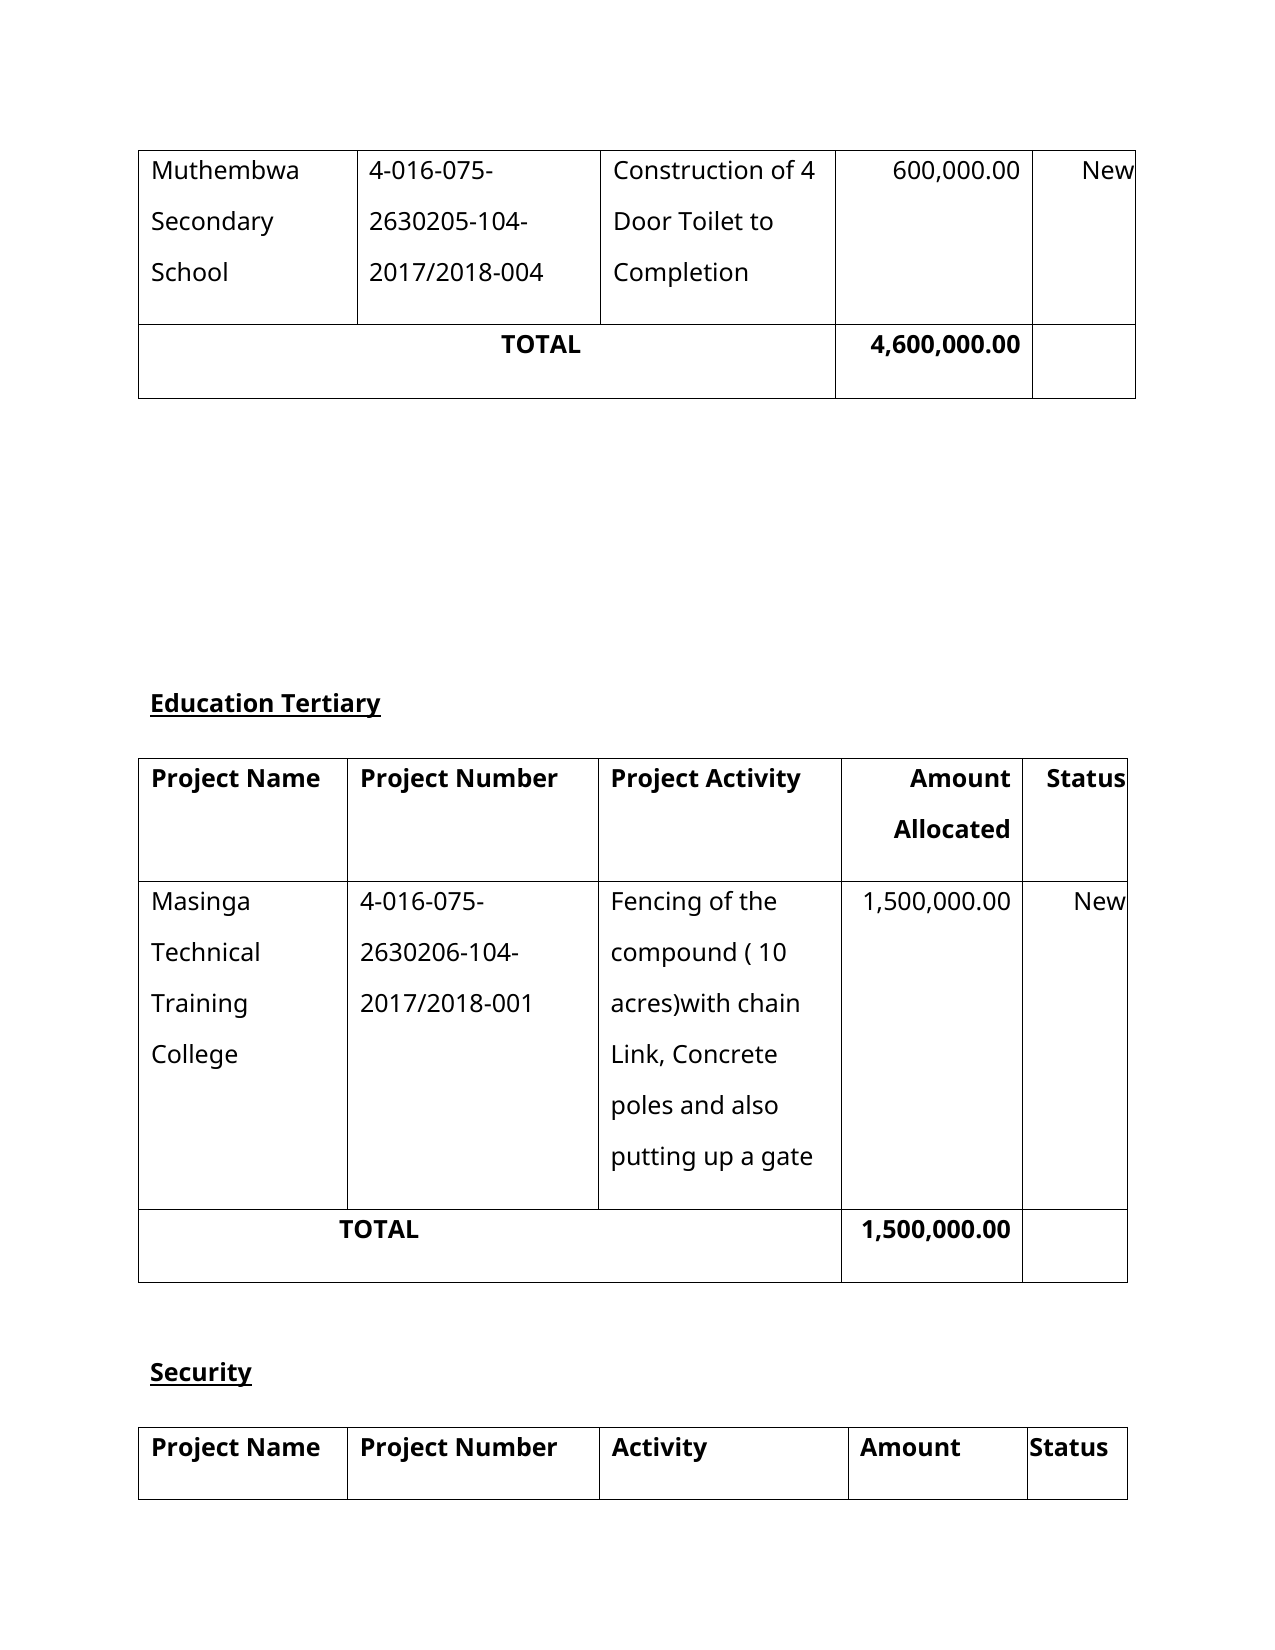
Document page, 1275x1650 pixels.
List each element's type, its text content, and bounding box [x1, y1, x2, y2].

table_header Activity [600, 1428, 848, 1499]
table_header Status [1023, 759, 1127, 881]
table_cell [1023, 1210, 1127, 1282]
table_cell 4-016-075-2630205-104-2017/2018-004 [358, 151, 600, 324]
table_cell 1,500,000.00 [842, 882, 1022, 1209]
text Education Tertiary [150, 686, 1125, 720]
table_header Project Name [139, 1428, 347, 1499]
table_header Project Number [348, 759, 598, 881]
table_cell [1033, 325, 1135, 398]
table_cell New [1033, 151, 1135, 324]
table_header Amount [849, 1428, 1027, 1499]
table_cell 600,000.00 [836, 151, 1032, 324]
text Security [150, 1355, 1125, 1389]
table_cell 4-016-075-2630206-104-2017/2018-001 [348, 882, 598, 1209]
table_cell Construction of 4 Door Toilet to Completion [601, 151, 835, 324]
table_header Amount Allocated [842, 759, 1022, 881]
table_cell 4,600,000.00 [836, 325, 1032, 398]
table_cell Muthembwa Secondary School [139, 151, 357, 324]
table_cell New [1023, 882, 1127, 1209]
table_header Project Number [348, 1428, 599, 1499]
table_cell TOTAL [139, 1210, 841, 1282]
table_header Status [1028, 1428, 1127, 1499]
table_header Project Activity [599, 759, 841, 881]
table_cell 1,500,000.00 [842, 1210, 1022, 1282]
table_cell Fencing of the compound ( 10 acres)with chain Link, Concrete poles and also putting up a gate [599, 882, 841, 1209]
table_header Project Name [139, 759, 347, 881]
table_cell TOTAL [139, 325, 835, 398]
table_cell Masinga Technical Training College [139, 882, 347, 1209]
